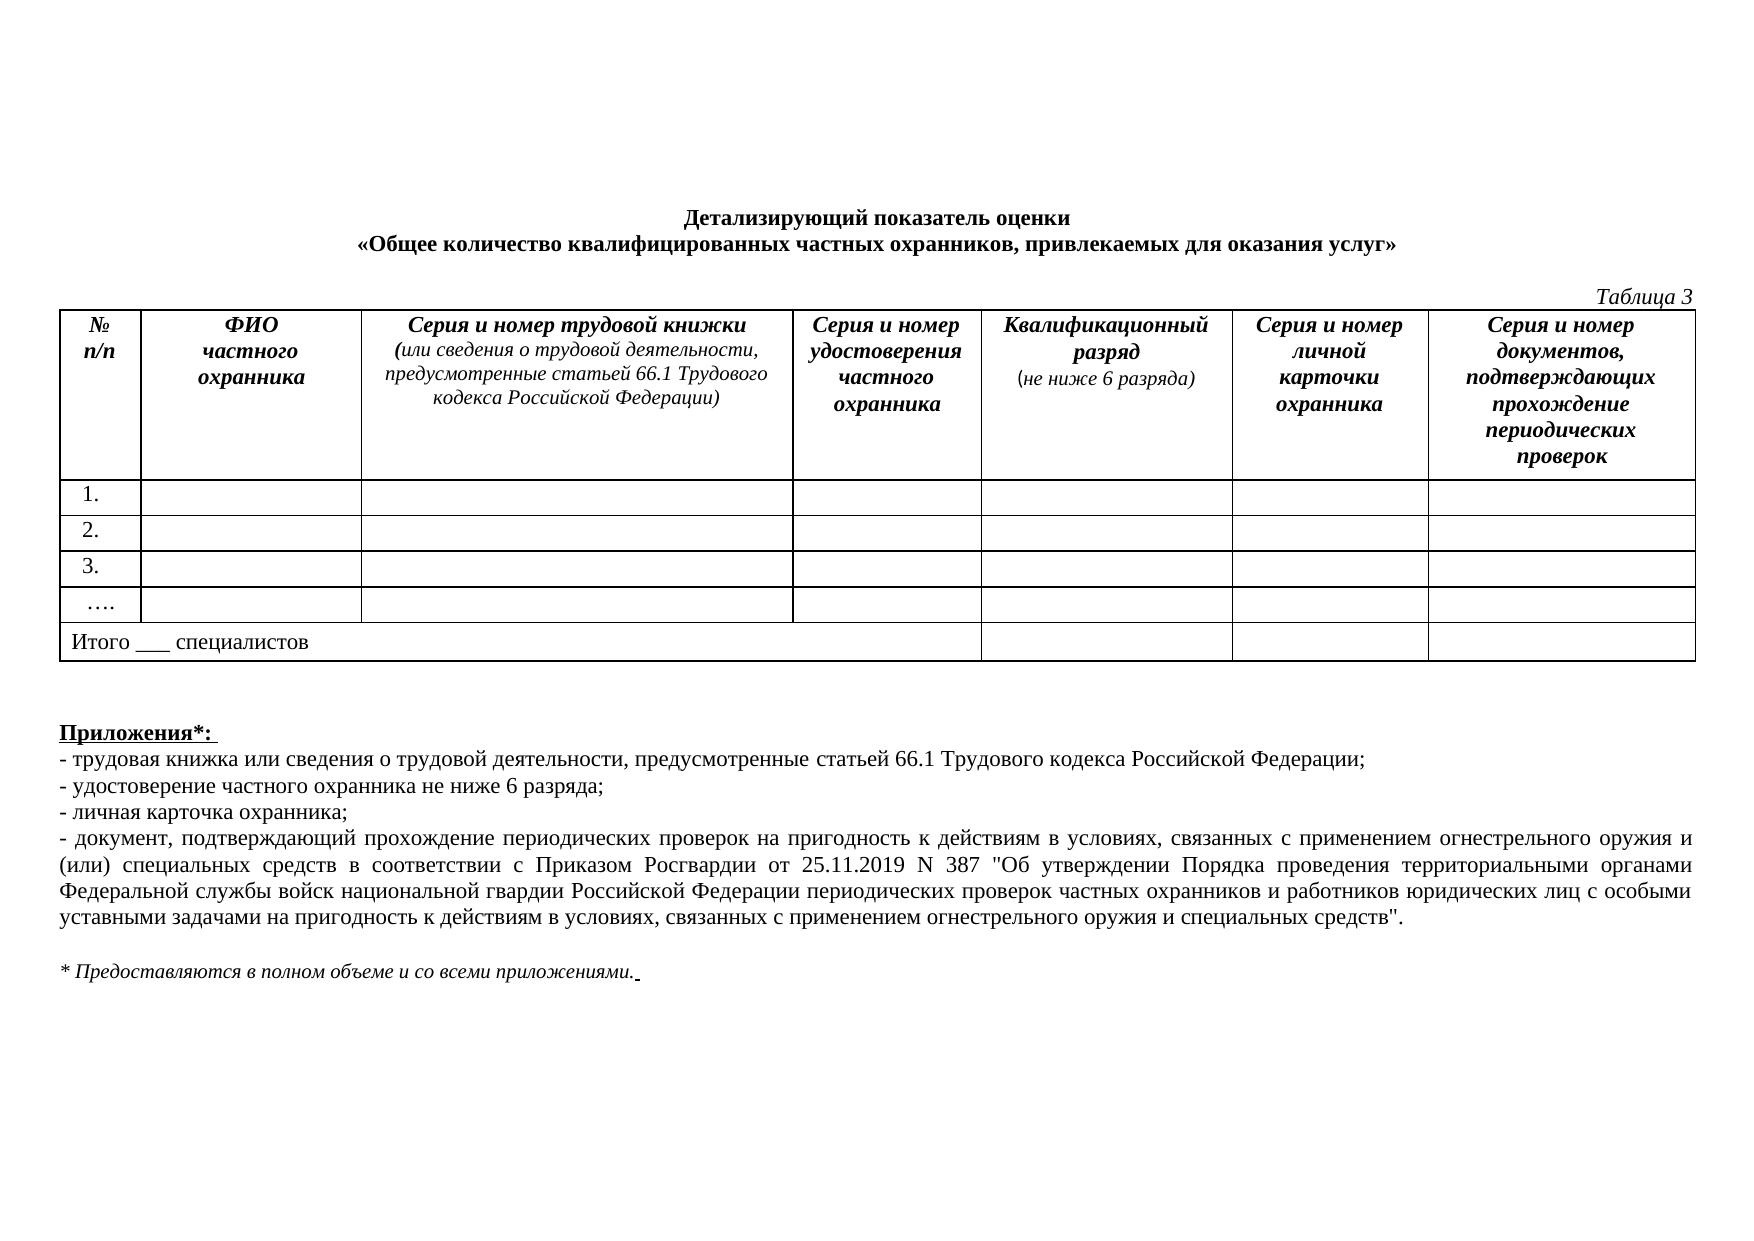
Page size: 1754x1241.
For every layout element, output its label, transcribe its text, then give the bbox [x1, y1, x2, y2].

table_cell [982, 516, 1232, 550]
table_cell [1429, 552, 1695, 586]
table_cell [982, 481, 1232, 515]
text - документ, подтверждающий прохождение периодических проверок на пригодность к действиям в условиях, связанных с применением огнестрельного оружия и (или) специальных средств в соответствии с Приказом Росгвардии от 25.11.2019 N 387 "Об утверждении Порядка проведения территориальными органами Федеральной службы войск национальной гвардии Российской Федерации периодических проверок частных охранников и работников юридических лиц с особыми уставными задачами на пригодность к действиям в условиях, связанных с применением огнестрельного оружия и специальных средств". [59, 824, 1695, 930]
table_cell [794, 516, 981, 550]
table_cell [1429, 588, 1695, 622]
table_header ФИО частного охранника [142, 311, 361, 479]
table_cell [362, 552, 792, 586]
table_header № п/п [61, 311, 140, 479]
table_cell [1429, 481, 1695, 515]
text - личная карточка охранника; [59, 798, 1695, 824]
table_cell [362, 516, 792, 550]
table_cell [142, 481, 361, 515]
table_cell [794, 588, 981, 622]
table_cell [794, 481, 981, 515]
table_cell [982, 588, 1232, 622]
table_cell [61, 481, 140, 515]
text Таблица 3 [170, 283, 1695, 309]
table_cell [142, 552, 361, 586]
table_cell [1429, 516, 1695, 550]
table_cell [362, 481, 792, 515]
table_header Квалификационный разряд (не ниже 6 разряда) [982, 311, 1232, 479]
table_cell [982, 623, 1232, 660]
text Детализирующий показатель оценки [59, 204, 1695, 230]
table_header Серия и номер удостоверения частного охранника [794, 311, 981, 479]
table_cell [1233, 516, 1428, 550]
text Приложения*: [59, 719, 1695, 745]
table_cell [1429, 623, 1695, 660]
table_header Серия и номер документов, подтверждающих прохождение периодических проверок [1429, 311, 1695, 479]
text - удостоверение частного охранника не ниже 6 разряда; [59, 772, 1695, 798]
table_cell [982, 552, 1232, 586]
text * Предоставляются в полном объеме и со всеми приложениями. [59, 958, 1695, 983]
table_cell [142, 588, 361, 622]
table_cell Итого ___ специалистов [61, 623, 981, 660]
table_cell [1233, 552, 1428, 586]
text - трудовая книжка или сведения о трудовой деятельности, предусмотренные статьей 66.1 Трудового кодекса Российской Федерации; [59, 745, 1695, 772]
table_cell [61, 552, 140, 586]
table_cell [1233, 623, 1428, 660]
table_cell [142, 516, 361, 550]
table_cell [362, 588, 792, 622]
table_cell [61, 516, 140, 550]
table_cell [1233, 481, 1428, 515]
table_header Серия и номер трудовой книжки (или сведения о трудовой деятельности, предусмотренные статьей 66.1 Трудового кодекса Российской Федерации) [362, 311, 792, 479]
table_cell [794, 552, 981, 586]
table_cell …. [61, 588, 140, 622]
table_cell [1233, 588, 1428, 622]
text «Общее количество квалифицированных частных охранников, привлекаемых для оказания услуг» [59, 230, 1695, 256]
table_header Серия и номер личной карточки охранника [1233, 311, 1428, 479]
